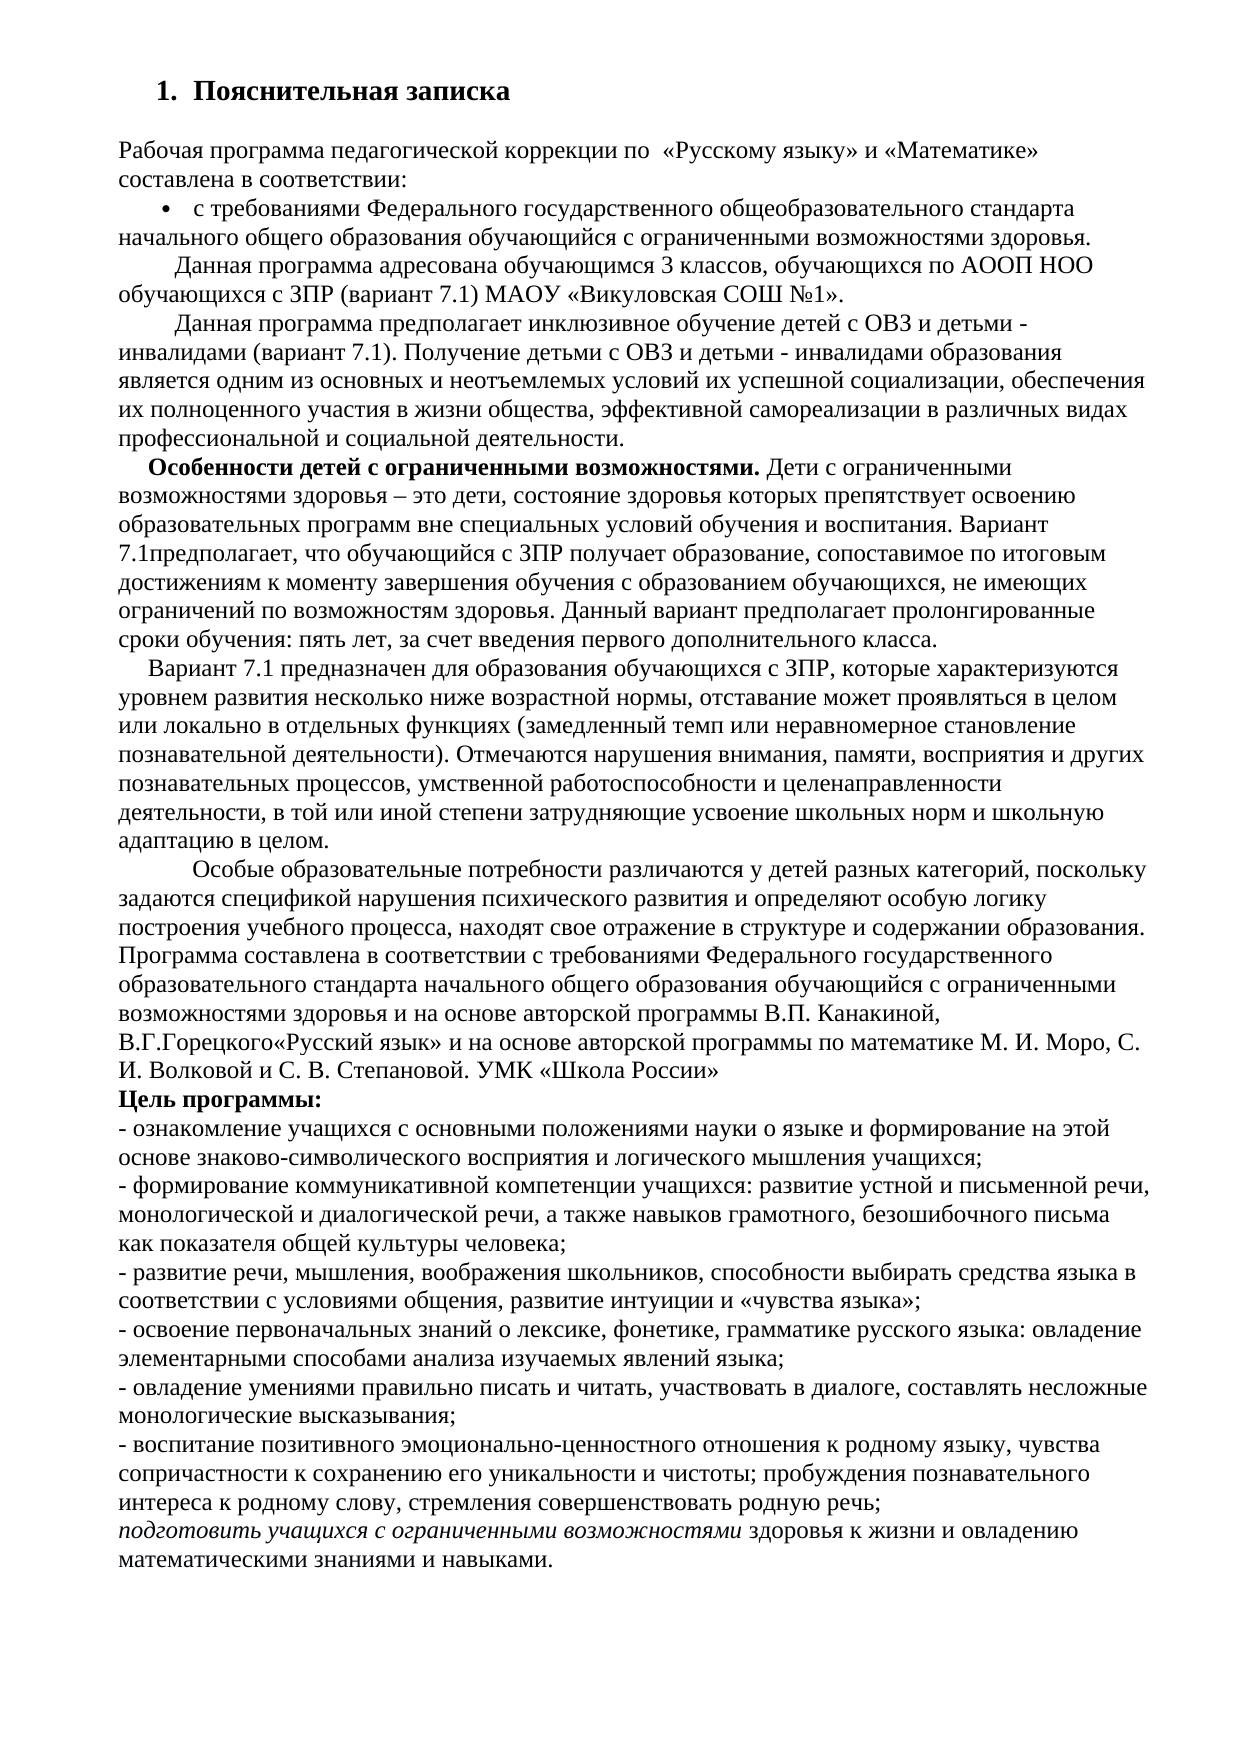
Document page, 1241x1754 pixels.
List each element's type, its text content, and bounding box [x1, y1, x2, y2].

text - ознакомление учащихся с основными положениями науки о языке и формирование на этой основе знаково-символического восприятия и логического мышления учащихся; [118, 1113, 1152, 1170]
list Пояснительная записка [156, 73, 1152, 107]
text Данная программа адресована обучающимся 3 классов, обучающихся по АООП НОО обучающихся с ЗПР (вариант 7.1) МАОУ «Викуловская СОШ №1». [118, 250, 1152, 308]
text - освоение первоначальных знаний о лексике, фонетике, грамматике русского языка: овладение элементарными способами анализа изучаемых явлений языка; [118, 1314, 1152, 1372]
text Особые образовательные потребности различаются у детей разных категорий, поскольку задаются спецификой нарушения психического развития и определяют особую логику построения учебного процесса, находят свое отражение в структуре и содержании образования. [118, 854, 1152, 940]
text Особенности детей с ограниченными возможностями. Дети с ограниченными возможностями здоровья – это дети, состояние здоровья которых препятствует освоению образовательных программ вне специальных условий обучения и воспитания. Вариант 7.1предполагает, что обучающийся с ЗПР получает образование, сопоставимое по итоговым достижениям к моменту завершения обучения с образованием обучающихся, не имеющих ограничений по возможностям здоровья. Данный вариант предполагает пролонгированные сроки обучения: пять лет, за счет введения первого дополнительного класса. [118, 452, 1152, 653]
text - овладение умениями правильно писать и читать, участвовать в диалоге, составлять несложные монологические высказывания; [118, 1372, 1152, 1429]
list с требованиями Федерального государственного общеобразовательного стандарта начального общего образования обучающийся с ограниченными возможностями здоровья. [118, 193, 1152, 250]
text подготовить учащихся с ограниченными возможностями здоровья к жизни и овладению математическими знаниями и навыками. [118, 1515, 1152, 1573]
text Вариант 7.1 предназначен для образования обучающихся с ЗПР, которые характеризуются уровнем развития несколько ниже возрастной нормы, отставание может проявляться в целом или локально в отдельных функциях (замедленный темп или неравномерное становление познавательной деятельности). Отмечаются нарушения внимания, памяти, восприятия и других познавательных процессов, умственной работоспособности и целенаправленности деятельности, в той или иной степени затрудняющие усвоение школьных норм и школьную адаптацию в целом. [118, 653, 1152, 854]
text Цель программы: [118, 1084, 1152, 1113]
text Данная программа предполагает инклюзивное обучение детей с ОВЗ и детьми - инвалидами (вариант 7.1). Получение детьми с ОВЗ и детьми - инвалидами образования является одним из основных и неотъемлемых условий их успешной социализации, обеспечения их полноценного участия в жизни общества, эффективной самореализации в различных видах профессиональной и социальной деятельности. [118, 308, 1152, 452]
text - формирование коммуникативной компетенции учащихся: развитие устной и письменной речи, монологической и диалогической речи, а также навыков грамотного, безошибочного письма как показателя общей культуры человека; [118, 1170, 1152, 1257]
text Программа составлена в соответствии с требованиями Федерального государственного образовательного стандарта начального общего образования обучающийся с ограниченными возможностями здоровья и на основе авторской программы В.П. Канакиной, В.Г.Горецкого«Русский язык» и на основе авторской программы по математике М. И. Моро, С. И. Волковой и С. В. Степановой. УМК «Школа России» [118, 940, 1152, 1084]
text - воспитание позитивного эмоционально-ценностного отношения к родному языку, чувства сопричастности к сохранению его уникальности и чистоты; пробуждения познавательного интереса к родному слову, стремления совершенствовать родную речь; [118, 1429, 1152, 1515]
text - развитие речи, мышления, воображения школьников, способности выбирать средства языка в соответствии с условиями общения, развитие интуиции и «чувства языка»; [118, 1257, 1152, 1314]
text Рабочая программа педагогической коррекции по «Русскому языку» и «Математике» составлена в соответствии: [118, 135, 1152, 193]
